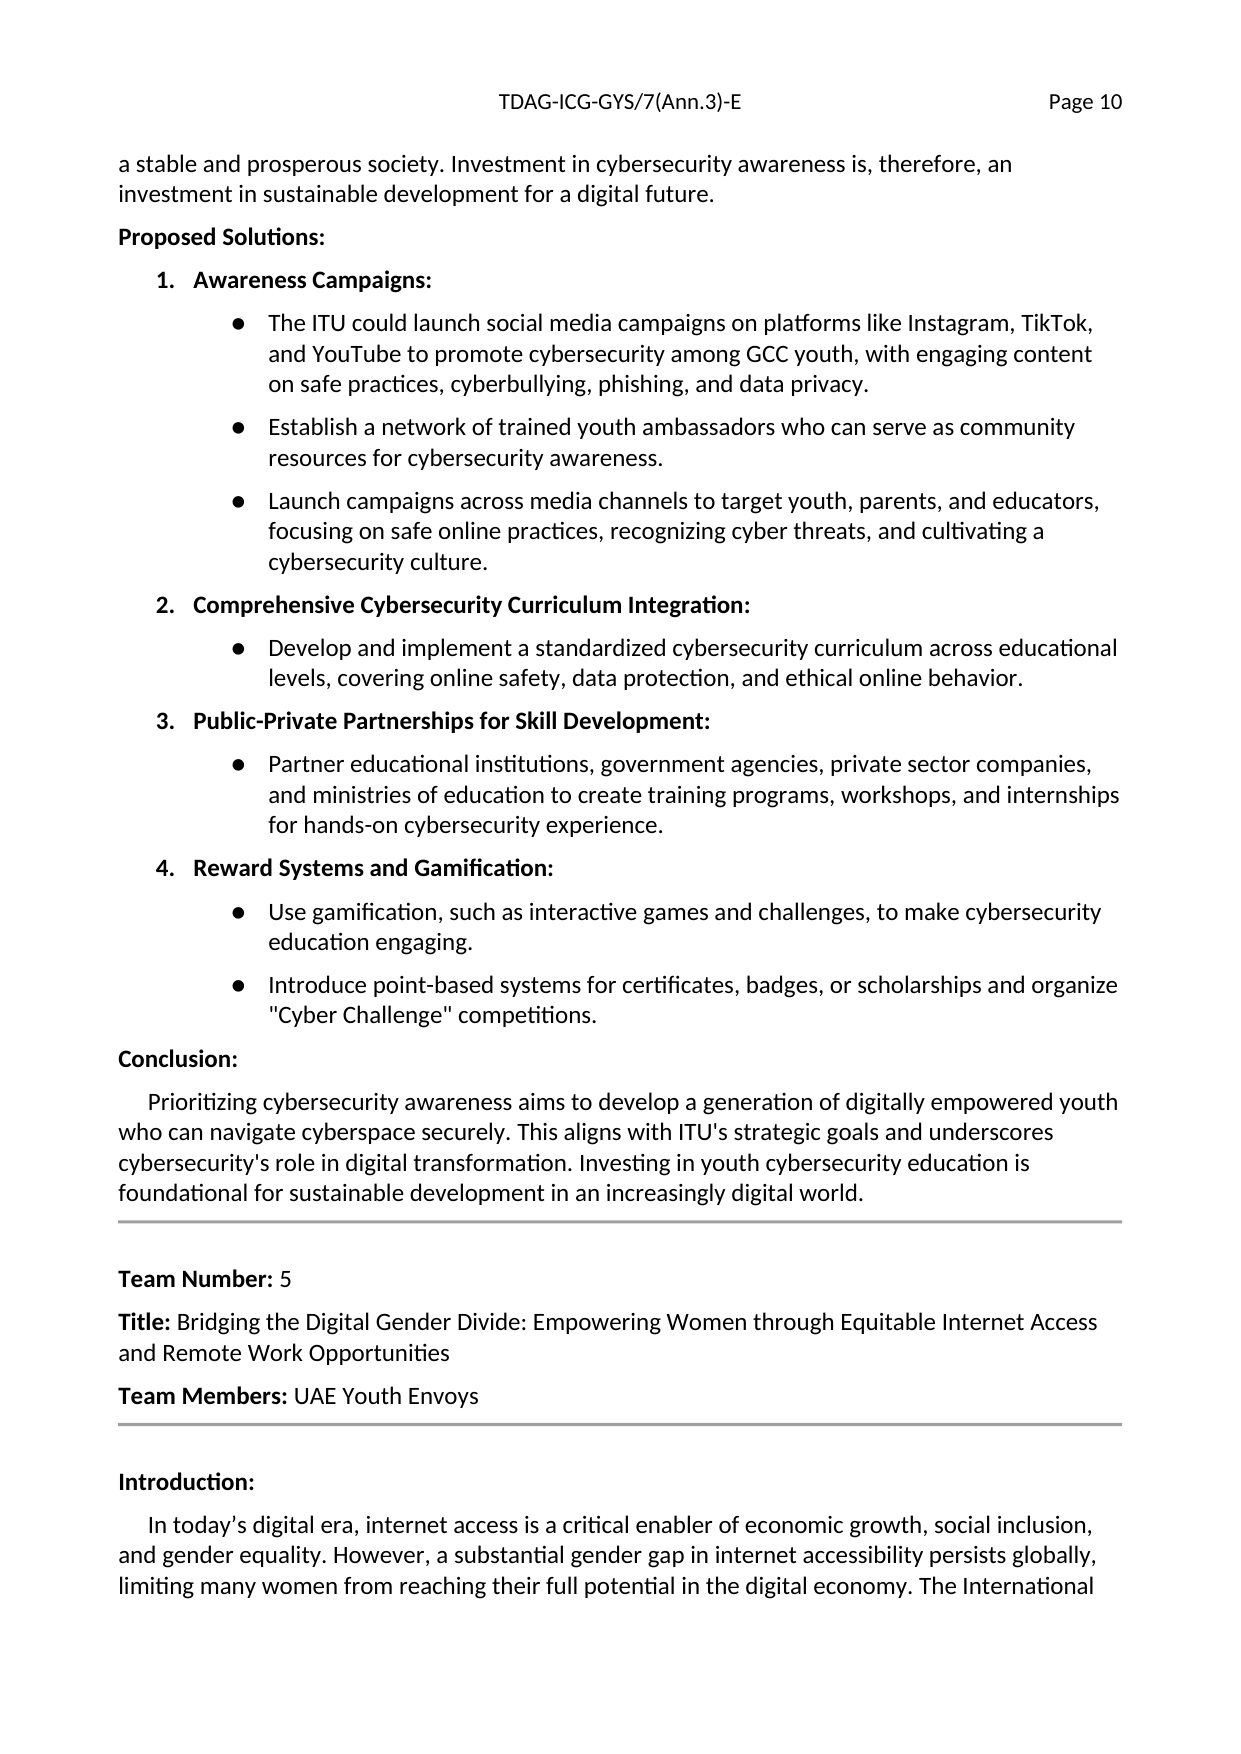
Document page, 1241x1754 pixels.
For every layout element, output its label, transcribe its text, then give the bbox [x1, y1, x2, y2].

text Proposed Solutions: [118, 221, 1122, 252]
text Team Number: 5 [118, 1263, 1122, 1294]
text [118, 148, 1122, 209]
list Establish a network of trained youth ambassadors who can serve as community resources for cybersecurity awareness. [231, 411, 1122, 472]
list Awareness Campaigns: [156, 264, 1122, 295]
list Partner educational institutions, government agencies, private sector companies, and ministries of education to create training programs, workshops, and internships for hands-on cybersecurity experience. [231, 748, 1122, 840]
list Launch campaigns across media channels to target youth, parents, and educators, focusing on safe online practices, recognizing cyber threats, and cultivating a cybersecurity culture. [231, 485, 1122, 576]
list Public-Private Partnerships for Skill Development: [156, 706, 1122, 736]
text Team Members: UAE Youth Envoys [118, 1380, 1122, 1410]
text Conclusion: [118, 1043, 1122, 1073]
text Title: Bridging the Digital Gender Divide: Empowering Women through Equitable Internet Access and Remote Work Opportunities [118, 1306, 1122, 1367]
list Reward Systems and Gamification: [156, 853, 1122, 883]
list Use gamification, such as interactive games and challenges, to make cybersecurity education engaging. [231, 896, 1122, 957]
text Introduction: [118, 1466, 1122, 1496]
list Introduce point-based systems for certificates, badges, or scholarships and organize "Cyber Challenge" competitions. [231, 969, 1122, 1030]
list Comprehensive Cybersecurity Curriculum Integration: [156, 589, 1122, 619]
text Prioritizing cybersecurity awareness aims to develop a generation of digitally empowered youth who can navigate cyberspace securely. This aligns with ITU's strategic goals and underscores cybersecurity's role in digital transformation. Investing in youth cybersecurity education is foundational for sustainable development in an increasingly digital world. [118, 1086, 1122, 1208]
list The ITU could launch social media campaigns on platforms like Instagram, TikTok, and YouTube to promote cybersecurity among GCC youth, with engaging content on safe practices, cyberbullying, phishing, and data privacy. [231, 307, 1122, 399]
list Develop and implement a standardized cybersecurity curriculum across educational levels, covering online safety, data protection, and ethical online behavior. [231, 632, 1122, 693]
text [118, 1509, 1122, 1601]
